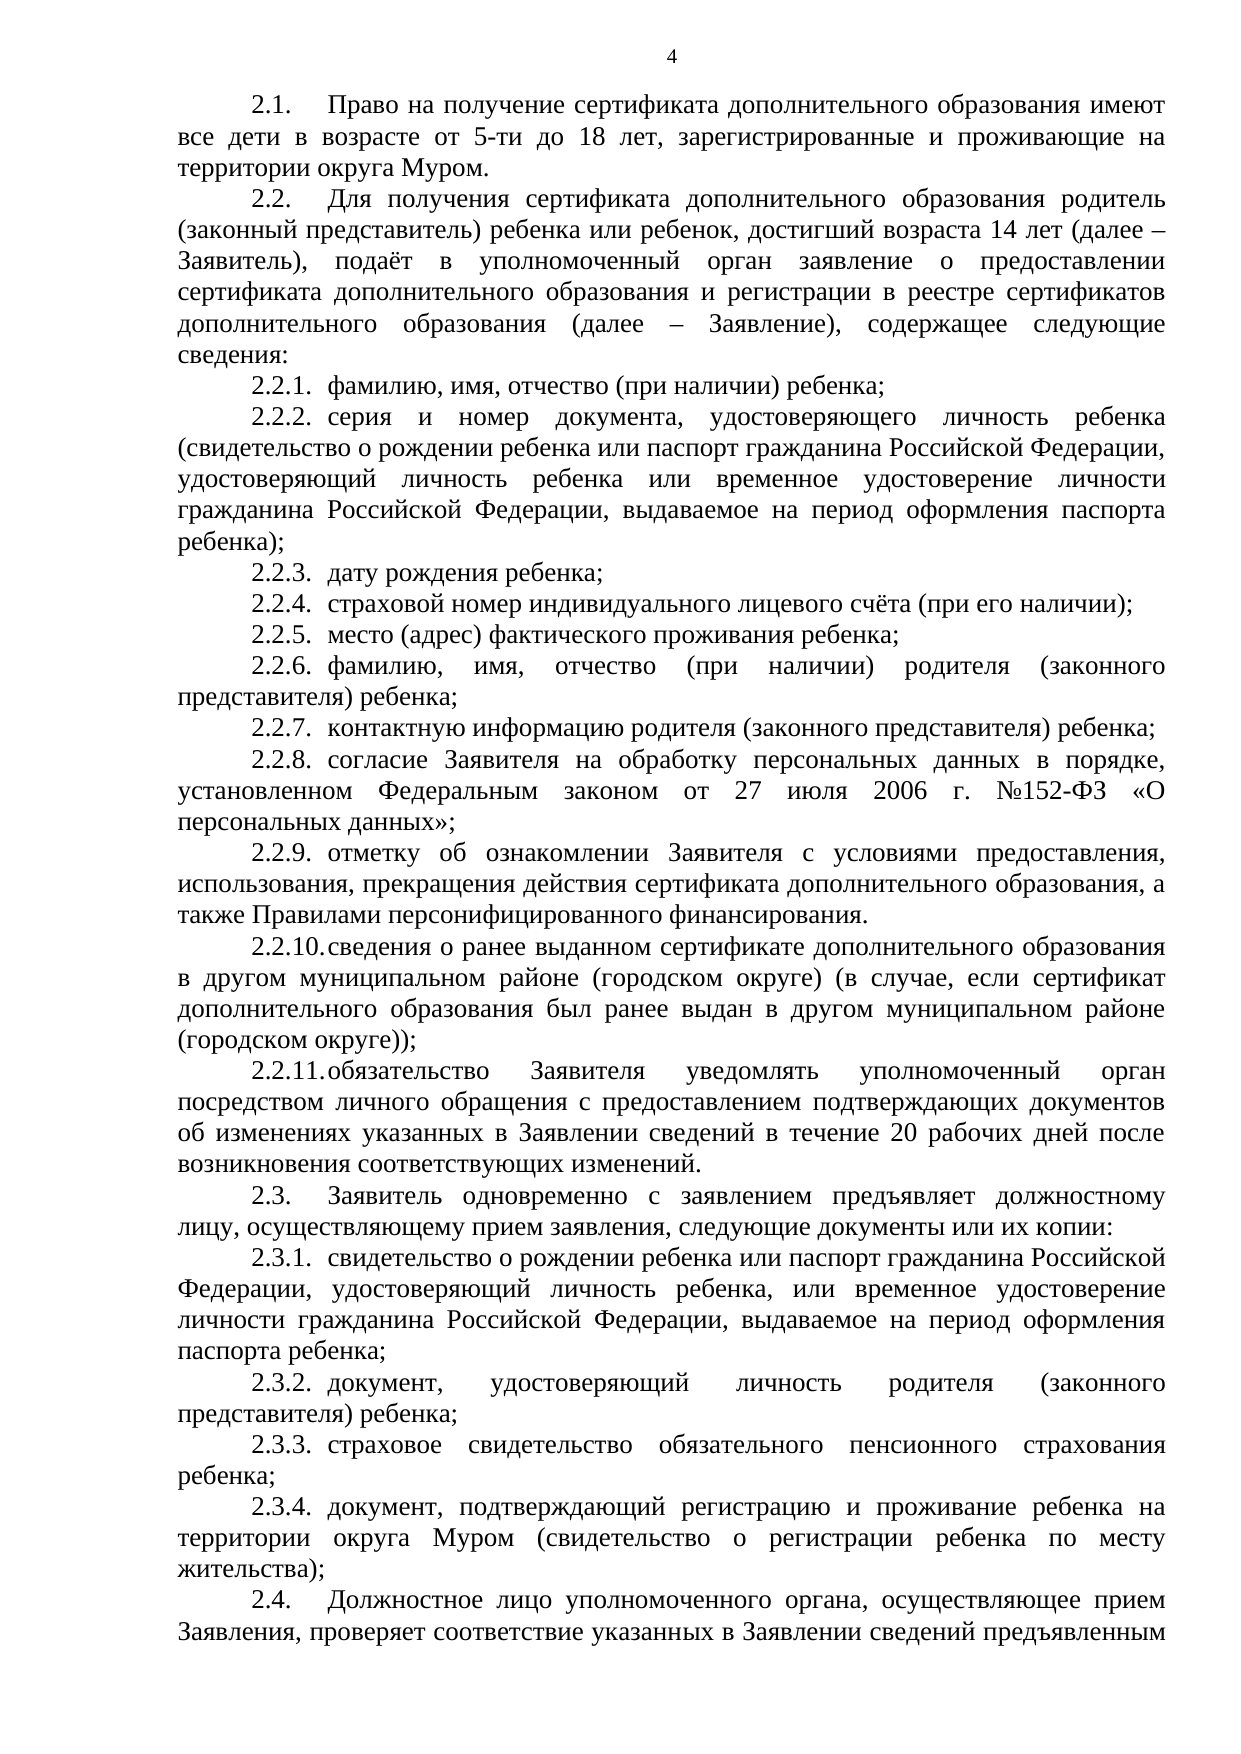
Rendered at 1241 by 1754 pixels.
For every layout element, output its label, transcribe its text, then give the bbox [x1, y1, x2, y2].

list Заявитель одновременно с заявлением предъявляет должностному лицу, осуществляющему прием заявления, следующие документы или их копии: [177, 1179, 1167, 1241]
list серия и номер документа, удостоверяющего личность ребенка (свидетельство о рождении ребенка или паспорт гражданина Российской Федерации, удостоверяющий личность ребенка или временное удостоверение личности гражданина Российской Федерации, выдаваемое на период оформления паспорта ребенка); [177, 400, 1167, 556]
list документ, удостоверяющий личность родителя (законного представителя) ребенка; [177, 1366, 1167, 1428]
list страховое свидетельство обязательного пенсионного страхования ребенка; [177, 1428, 1167, 1490]
list фамилию, имя, отчество (при наличии) родителя (законного представителя) ребенка; [177, 649, 1167, 712]
list страховой номер индивидуального лицевого счёта (при его наличии); [251, 587, 1167, 618]
list согласие Заявителя на обработку персональных данных в порядке, установленном Федеральным законом от 27 июля 2006 г. №152-ФЗ «О персональных данных»; [177, 743, 1167, 836]
list фамилию, имя, отчество (при наличии) ребенка; [177, 369, 1167, 400]
list документ, подтверждающий регистрацию и проживание ребенка на территории округа Муром (свидетельство о регистрации ребенка по месту жительства); [177, 1490, 1167, 1584]
list свидетельство о рождении ребенка или паспорт гражданина Российской Федерации, удостоверяющий личность ребенка, или временное удостоверение личности гражданина Российской Федерации, выдаваемое на период оформления паспорта ребенка; [177, 1241, 1167, 1366]
list отметку об ознакомлении Заявителя с условиями предоставления, использования, прекращения действия сертификата дополнительного образования, а также Правилами персонифицированного финансирования. [177, 836, 1167, 929]
list сведения о ранее выданном сертификате дополнительного образования в другом муниципальном районе (городском округе) (в случае, если сертификат дополнительного образования был ранее выдан в другом муниципальном районе (городском округе)); [177, 929, 1167, 1054]
list обязательство Заявителя уведомлять уполномоченный орган посредством личного обращения с предоставлением подтверждающих документов об изменениях указанных в Заявлении сведений в течение 20 рабочих дней после возникновения соответствующих изменений. [177, 1054, 1167, 1179]
list Право на получение сертификата дополнительного образования имеют все дети в возрасте от 5-ти до 18 лет, зарегистрированные и проживающие на территории округа Муром. [177, 89, 1167, 182]
list место (адрес) фактического проживания ребенка; [177, 618, 1167, 649]
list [177, 1584, 1167, 1646]
list Для получения сертификата дополнительного образования родитель (законный представитель) ребенка или ребенок, достигший возраста 14 лет (далее – Заявитель), подаёт в уполномоченный орган заявление о предоставлении сертификата дополнительного образования и регистрации в реестре сертификатов дополнительного образования (далее – Заявление), содержащее следующие сведения: [177, 182, 1167, 369]
list контактную информацию родителя (законного представителя) ребенка; [177, 712, 1167, 743]
list дату рождения ребенка; [177, 556, 1167, 587]
